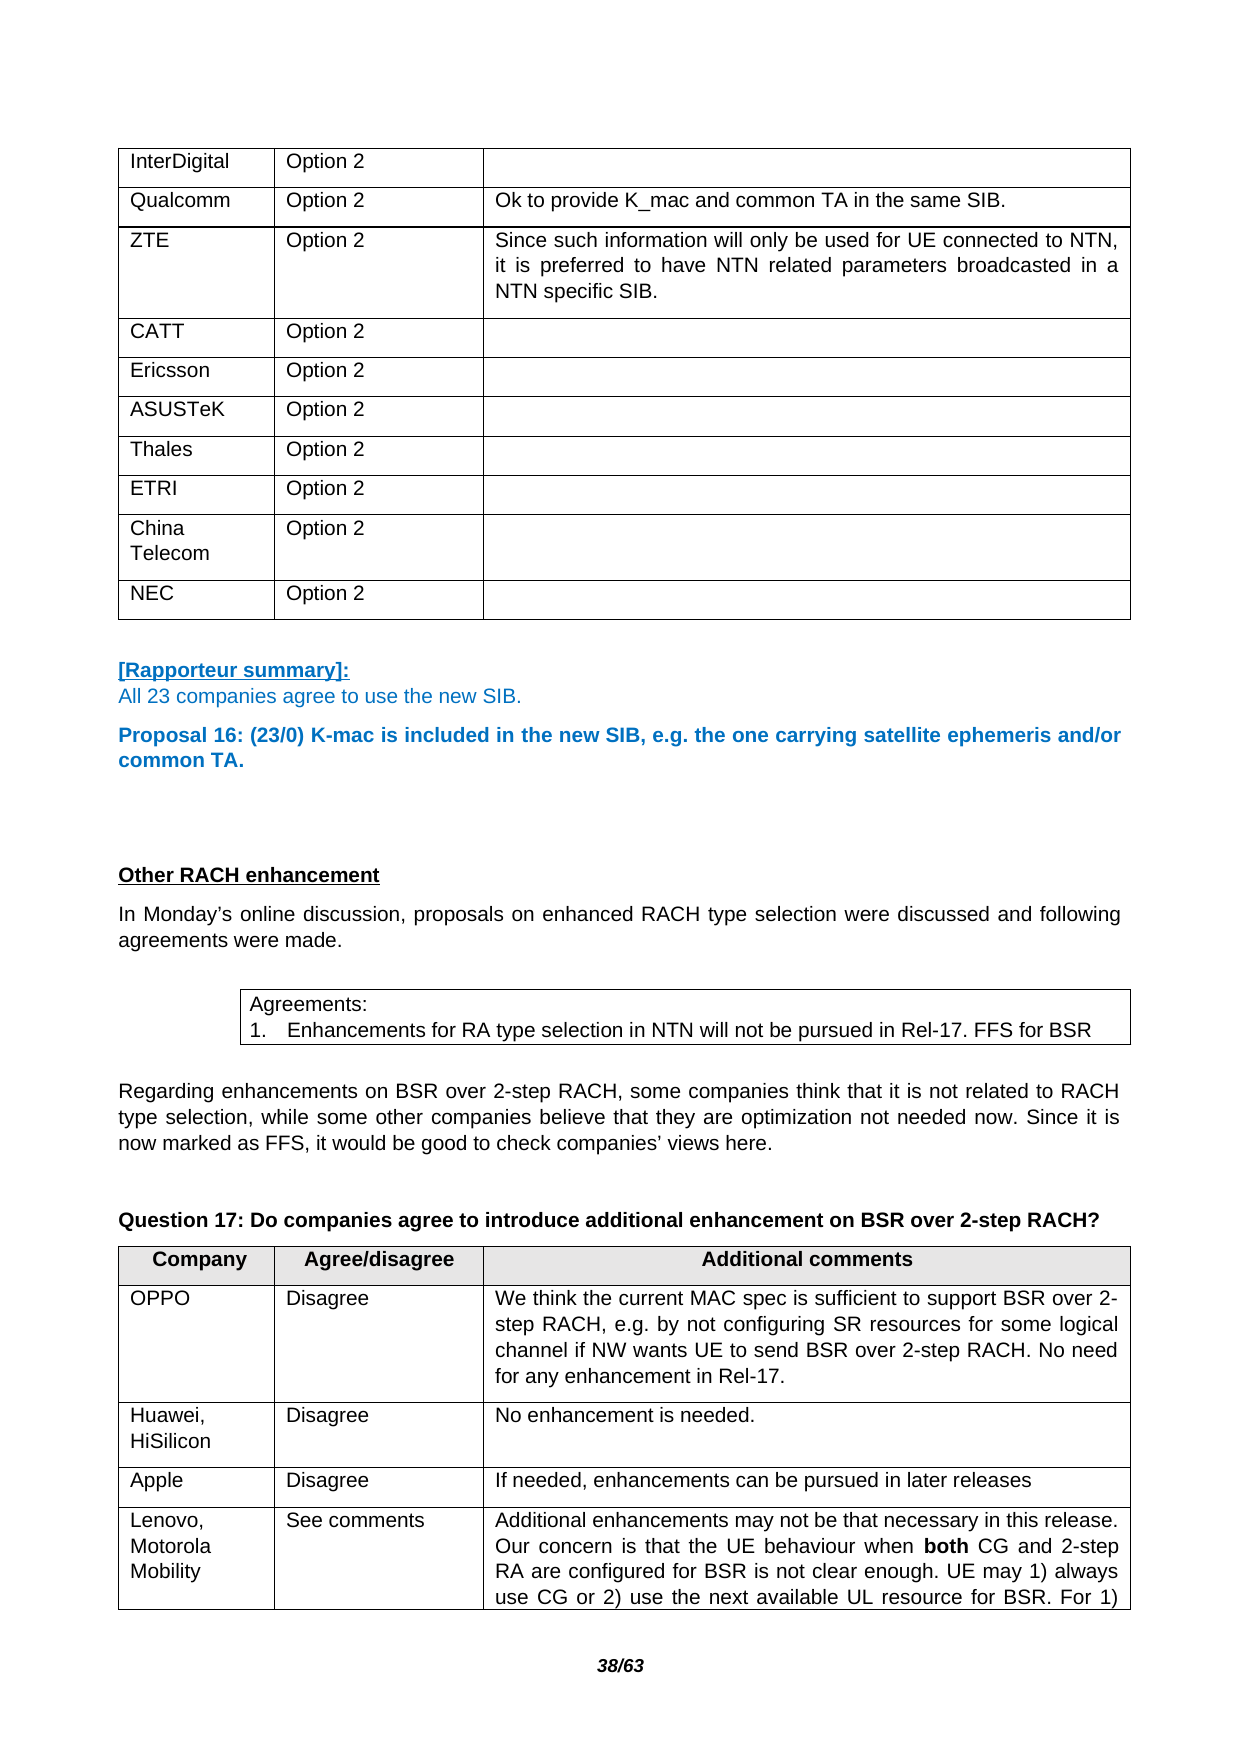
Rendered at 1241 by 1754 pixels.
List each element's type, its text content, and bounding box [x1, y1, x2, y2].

table_cell We think the current MAC spec is sufficient to support BSR over 2-step RACH, e.g. by not configuring SR resources for some logical channel if NW wants UE to send BSR over 2-step RACH. No need for any enhancement in Rel-17. [484, 1286, 1130, 1402]
table_header Agree/disagree [275, 1247, 483, 1285]
list Enhancements for RA type selection in NTN will not be pursued in Rel-17. FFS for BSR [241, 1015, 1130, 1044]
table_cell See comments [275, 1508, 483, 1609]
table_cell OPPO [119, 1286, 274, 1402]
table_cell Disagree [275, 1468, 483, 1507]
table_cell Option 2 [275, 397, 483, 436]
table_header Additional comments [484, 1247, 1130, 1285]
table_cell Option 2 [275, 228, 483, 317]
table_cell Option 2 [275, 188, 483, 226]
table_header Company [119, 1247, 274, 1285]
table_cell Disagree [275, 1286, 483, 1402]
table_cell Since such information will only be used for UE connected to NTN, it is preferred to have NTN related parameters broadcasted in a NTN specific SIB. [484, 228, 1130, 317]
table_cell [484, 581, 1130, 619]
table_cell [119, 1508, 274, 1609]
table_cell Ericsson [119, 358, 274, 396]
text Question 17: Do companies agree to introduce additional enhancement on BSR over 2-step RACH? [118, 1207, 1122, 1231]
table_cell Qualcomm [119, 188, 274, 226]
text Regarding enhancements on BSR over 2-step RACH, some companies think that it is not related to RACH type selection, while some other companies believe that they are optimization not needed now. Since it is now marked as FFS, it would be good to check companies’ views here. [118, 1079, 1122, 1155]
table_cell [484, 149, 1130, 187]
table_cell Option 2 [275, 581, 483, 619]
table_cell ZTE [119, 228, 274, 317]
table_cell Apple [119, 1468, 274, 1507]
table_cell [484, 437, 1130, 475]
table_cell Option 2 [275, 437, 483, 475]
table_cell Option 2 [275, 476, 483, 514]
table_cell [484, 319, 1130, 357]
table_cell ASUSTeK [119, 397, 274, 436]
text All 23 companies agree to use the new SIB. [118, 684, 1122, 708]
table_cell [484, 515, 1130, 579]
table_cell CATT [119, 319, 274, 357]
table_cell InterDigital [119, 149, 274, 187]
table_cell [484, 358, 1130, 396]
table_cell [484, 397, 1130, 436]
table_cell ETRI [119, 476, 274, 514]
table_cell Option 2 [275, 358, 483, 396]
text In Monday’s online discussion, proposals on enhanced RACH type selection were discussed and following agreements were made. [118, 902, 1122, 951]
table_cell Option 2 [275, 319, 483, 357]
text Agreements: [241, 990, 1130, 1015]
table_cell China Telecom [119, 515, 274, 579]
table_cell Ok to provide K_mac and common TA in the same SIB. [484, 188, 1130, 226]
table_cell If needed, enhancements can be pursued in later releases [484, 1468, 1130, 1507]
table_cell No enhancement is needed. [484, 1403, 1130, 1467]
table_cell [484, 476, 1130, 514]
table_cell Thales [119, 437, 274, 475]
text Other RACH enhancement [118, 863, 1122, 887]
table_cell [484, 1508, 1130, 1609]
table_cell Huawei, HiSilicon [119, 1403, 274, 1467]
table_cell Option 2 [275, 515, 483, 579]
table_cell Disagree [275, 1403, 483, 1467]
table_cell NEC [119, 581, 274, 619]
table_cell Option 2 [275, 149, 483, 187]
text [Rapporteur summary]: [118, 658, 1122, 682]
text Proposal 16: (23/0) K-mac is included in the new SIB, e.g. the one carrying satellite ephemeris and/or common TA. [118, 722, 1122, 772]
